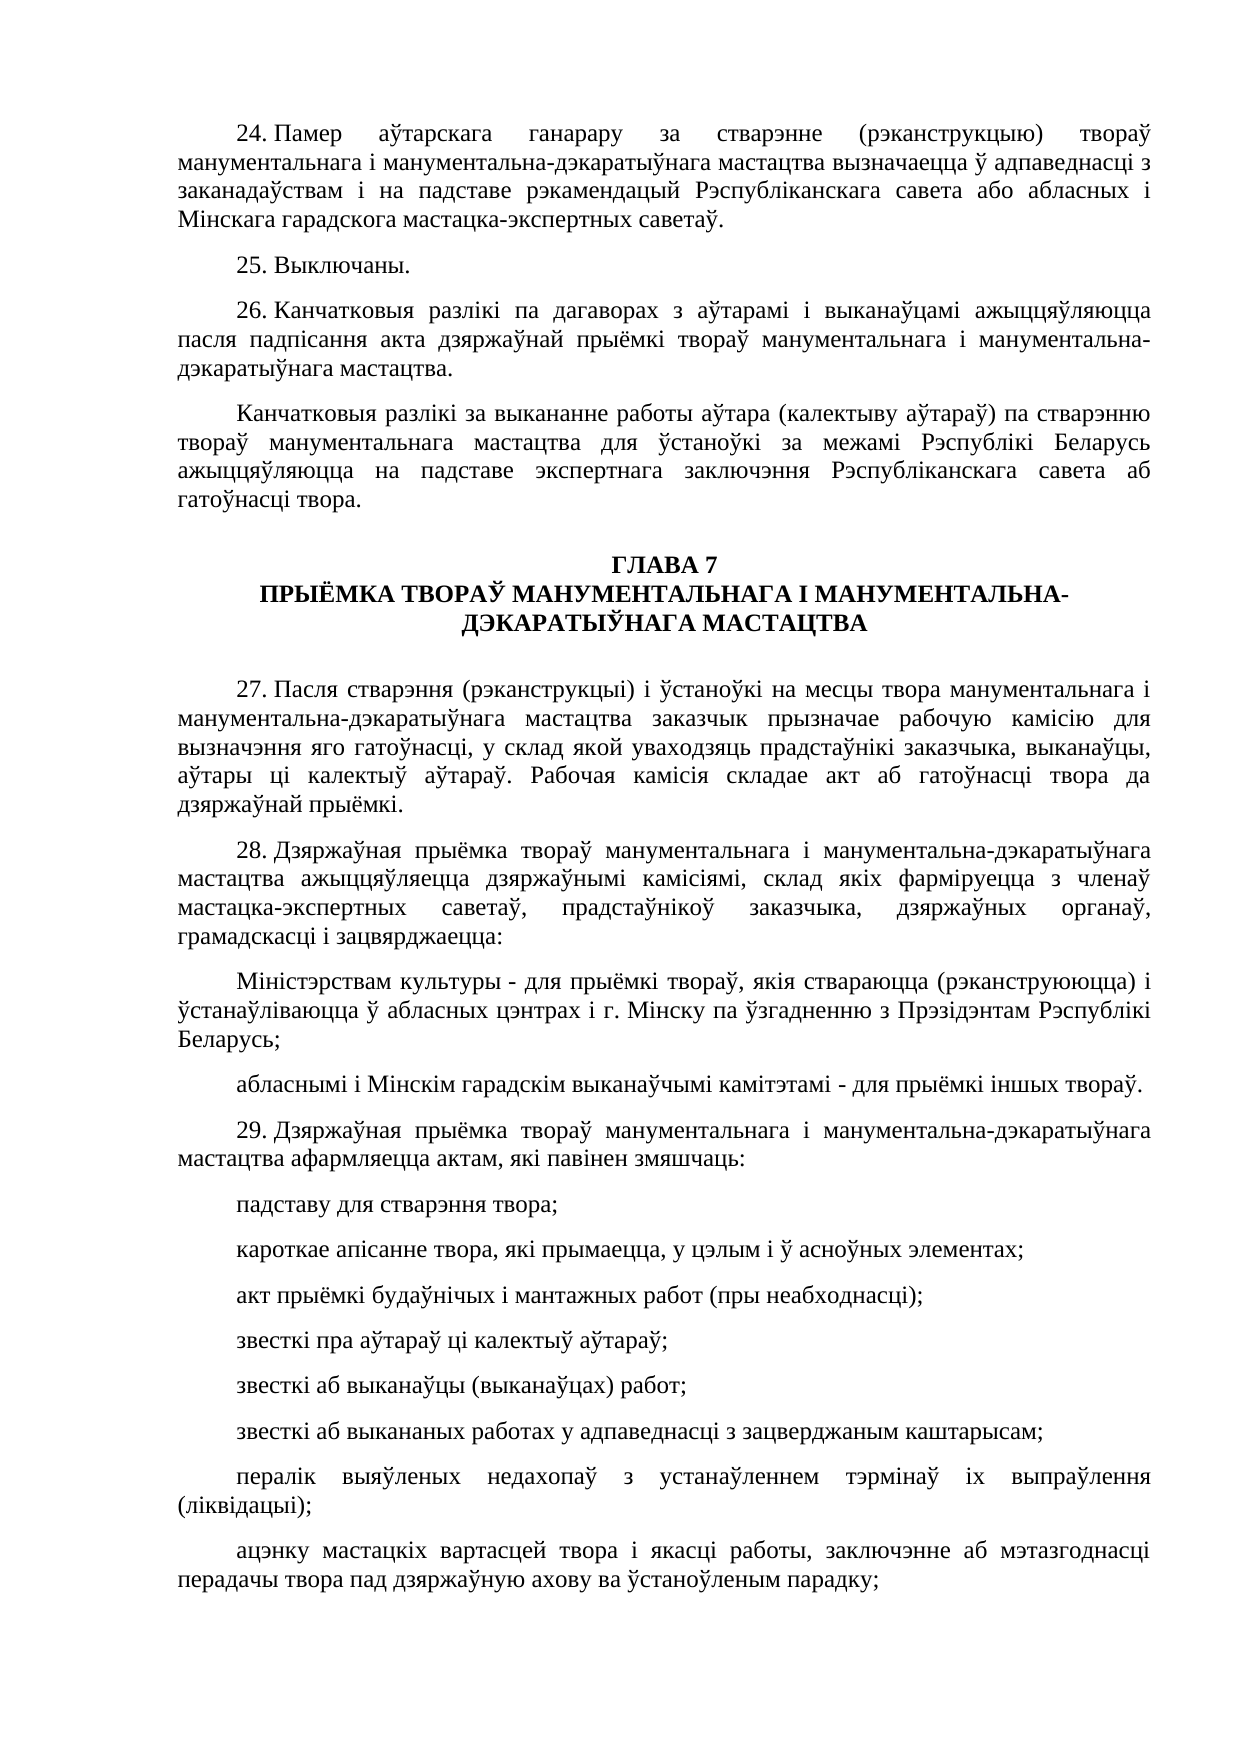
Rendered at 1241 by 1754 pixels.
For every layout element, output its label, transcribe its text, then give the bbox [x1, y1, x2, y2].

text 26. Канчатковыя разлiкi па дагаворах з аўтарамi i выканаўцамi ажыццяўляюцца пасля падпiсання акта дзяржаўнай прыёмкi твораў манументальнага i манументальна-дэкаратыўнага мастацтва. [177, 295, 1152, 381]
text 28. Дзяржаўная прыёмка твораў манументальнага i манументальна-дэкаратыўнага мастацтва ажыццяўляецца дзяржаўнымi камiсiямi, склад якiх фармiруецца з членаў мастацка-экспертных саветаў, прадстаўнiкоў заказчыка, дзяржаўных органаў, грамадскасцi i зацвярджаецца: [177, 835, 1152, 950]
text звесткi пра аўтараў цi калектыў аўтараў; [177, 1325, 1152, 1354]
text 25. Выключаны. [177, 250, 1152, 278]
text 24. Памер аўтарскага ганарару за стварэнне (рэканструкцыю) твораў манументальнага i манументальна-дэкаратыўнага мастацтва вызначаецца ў адпаведнасцi з заканадаўствам i на падставе рэкамендацый Рэспублiканскага савета або абласных i Мiнскага гарадскога мастацка-экспертных саветаў. [177, 118, 1152, 233]
text Канчатковыя разлiкi за выкананне работы аўтара (калектыву аўтараў) па стварэнню твораў манументальнага мастацтва для ўстаноўкi за межамi Рэспублiкi Беларусь ажыццяўляюцца на падставе экспертнага заключэння Рэспублiканскага савета аб гатоўнасцi твора. [177, 398, 1152, 513]
text ацэнку мастацкiх вартасцей твора i якасцi работы, заключэнне аб мэтазгоднасцi перадачы твора пад дзяржаўную ахову ва ўстаноўленым парадку; [177, 1536, 1152, 1593]
text 29. Дзяржаўная прыёмка твораў манументальнага i манументальна-дэкаратыўнага мастацтва афармляецца актам, якi павiнен змяшчаць: [177, 1115, 1152, 1172]
text звесткi аб выкананых работах у адпаведнасцi з зацверджаным каштарысам; [177, 1416, 1152, 1445]
text абласнымi i Мiнскiм гарадскiм выканаўчымi камiтэтамi - для прыёмкi iншых твораў. [177, 1069, 1152, 1098]
text падставу для стварэння твора; [177, 1189, 1152, 1218]
text пералiк выяўленых недахопаў з устанаўленнем тэрмiнаў iх выпраўлення (лiквiдацыi); [177, 1461, 1152, 1519]
text акт прыёмкi будаўнiчых i мантажных работ (пры неабходнасцi); [177, 1280, 1152, 1308]
text кароткае апiсанне твора, якi прымаецца, у цэлым i ў асноўных элементах; [177, 1234, 1152, 1263]
text звесткi аб выканаўцы (выканаўцах) работ; [177, 1371, 1152, 1399]
text 27. Пасля стварэння (рэканструкцыi) i ўстаноўкi на месцы твора манументальнага i манументальна-дэкаратыўнага мастацтва заказчык прызначае рабочую камiсiю для вызначэння яго гатоўнасцi, у склад якой уваходзяць прадстаўнiкi заказчыка, выканаўцы, аўтары цi калектыў аўтараў. Рабочая камiсiя складае акт аб гатоўнасцi твора да дзяржаўнай прыёмкi. [177, 674, 1152, 818]
text ГЛАВА 7 ПРЫЁМКА ТВОРАЎ МАНУМЕНТАЛЬНАГА I МАНУМЕНТАЛЬНА-ДЭКАРАТЫЎНАГА МАСТАЦТВА [177, 551, 1152, 637]
text Мiнiстэрствам культуры - для прыёмкi твораў, якiя ствараюцца (рэканструююцца) i ўстанаўлiваюцца ў абласных цэнтрах i г. Мiнску па ўзгадненню з Прэзiдэнтам Рэспублiкi Беларусь; [177, 966, 1152, 1053]
